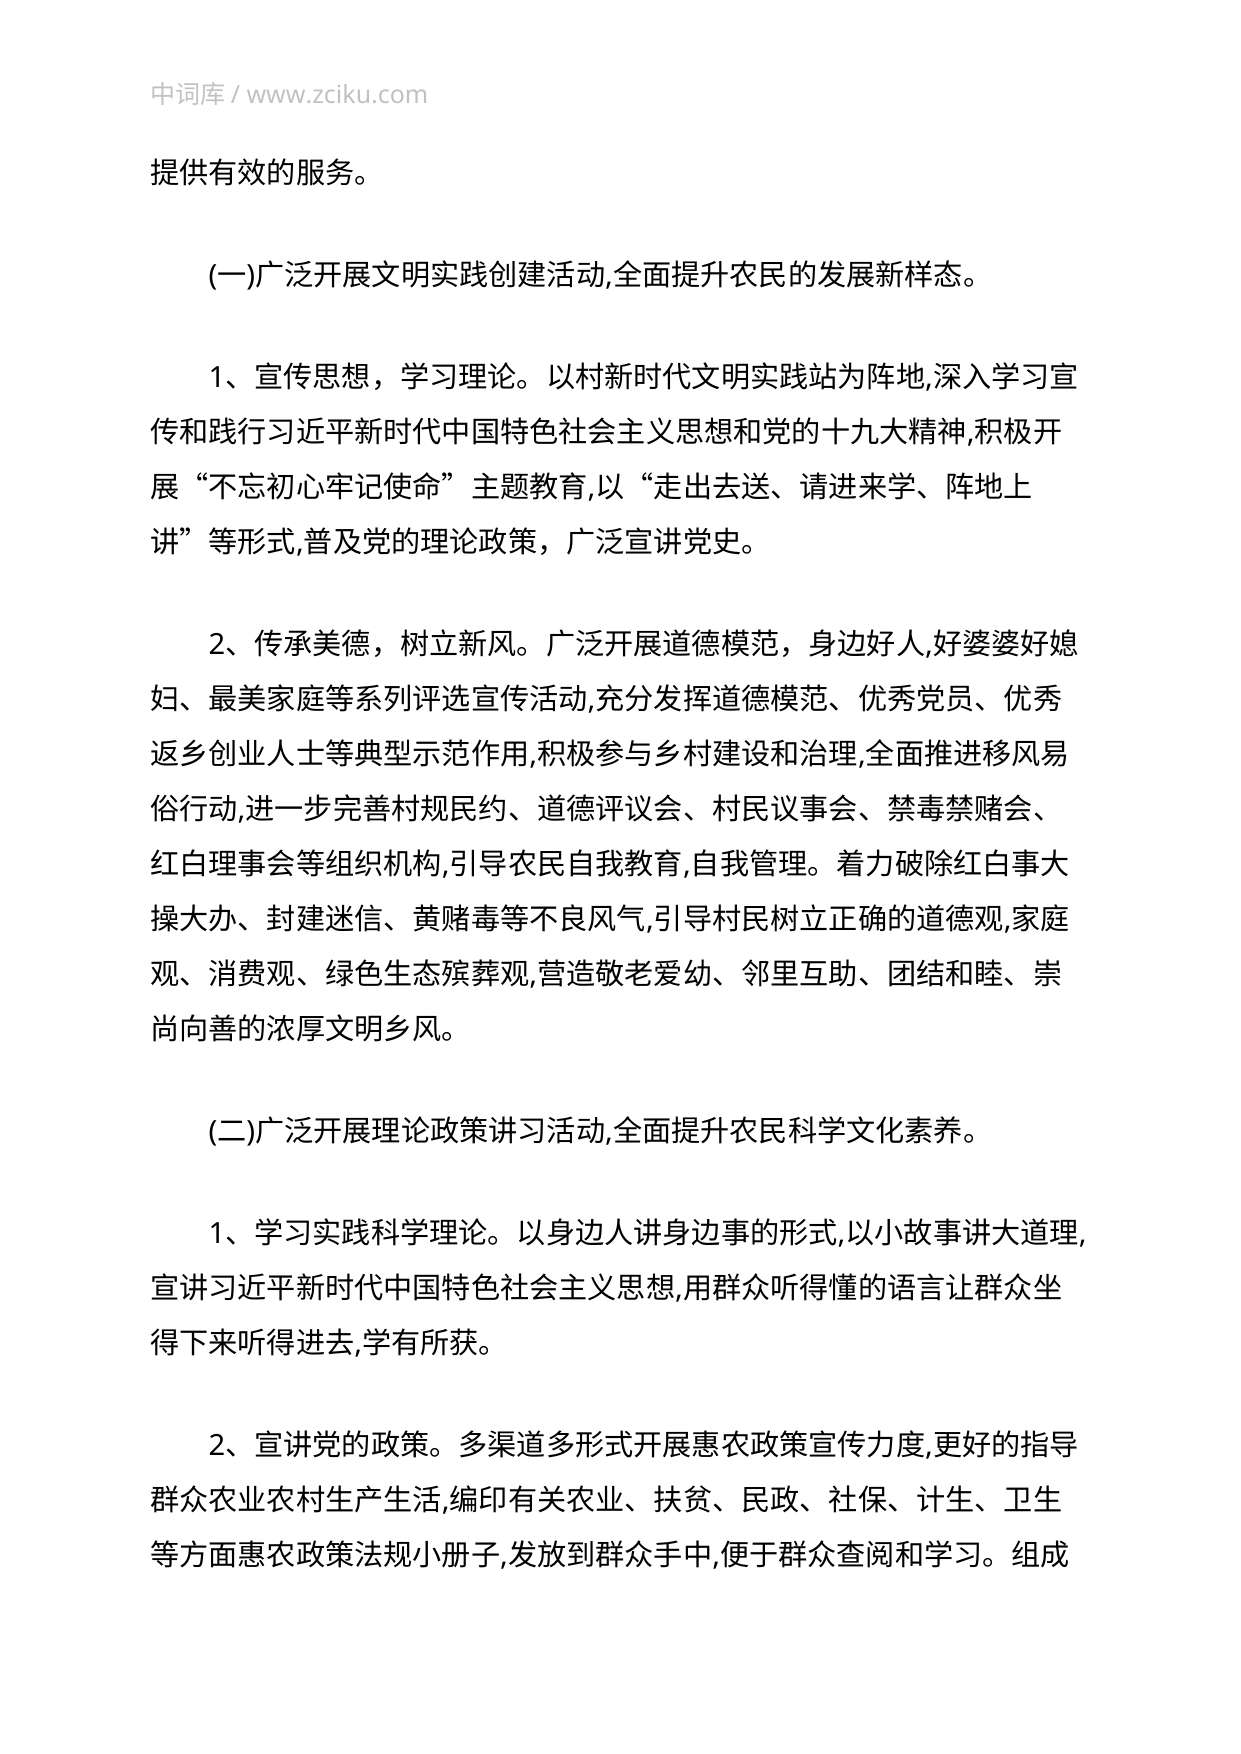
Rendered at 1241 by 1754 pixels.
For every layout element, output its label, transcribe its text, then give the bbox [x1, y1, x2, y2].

text 1、宣传思想，学习理论。以村新时代文明实践站为阵地,深入学习宣传和践行习近平新时代中国特色社会主义思想和党的十九大精神,积极开展“不忘初心牢记使命”主题教育,以“走出去送、请进来学、阵地上讲”等形式,普及党的理论政策，广泛宣讲党史。 [150, 354, 1090, 561]
text (一)广泛开展文明实践创建活动,全面提升农民的发展新样态。 [150, 252, 1090, 294]
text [150, 1421, 1090, 1574]
text 1、学习实践科学理论。以身边人讲身边事的形式,以小故事讲大道理,宣讲习近平新时代中国特色社会主义思想,用群众听得懂的语言让群众坐得下来听得进去,学有所获。 [150, 1209, 1090, 1362]
text (二)广泛开展理论政策讲习活动,全面提升农民科学文化素养。 [150, 1107, 1090, 1150]
text 2、传承美德，树立新风。广泛开展道德模范，身边好人,好婆婆好媳妇、最美家庭等系列评选宣传活动,充分发挥道德模范、优秀党员、优秀返乡创业人士等典型示范作用,积极参与乡村建设和治理,全面推进移风易俗行动,进一步完善村规民约、道德评议会、村民议事会、禁毒禁赌会、红白理事会等组织机构,引导农民自我教育,自我管理。着力破除红白事大操大办、封建迷信、黄赌毒等不良风气,引导村民树立正确的道德观,家庭观、消费观、绿色生态殡葬观,营造敬老爱幼、邻里互助、团结和睦、崇尚向善的浓厚文明乡风。 [150, 621, 1090, 1048]
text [150, 150, 1090, 192]
